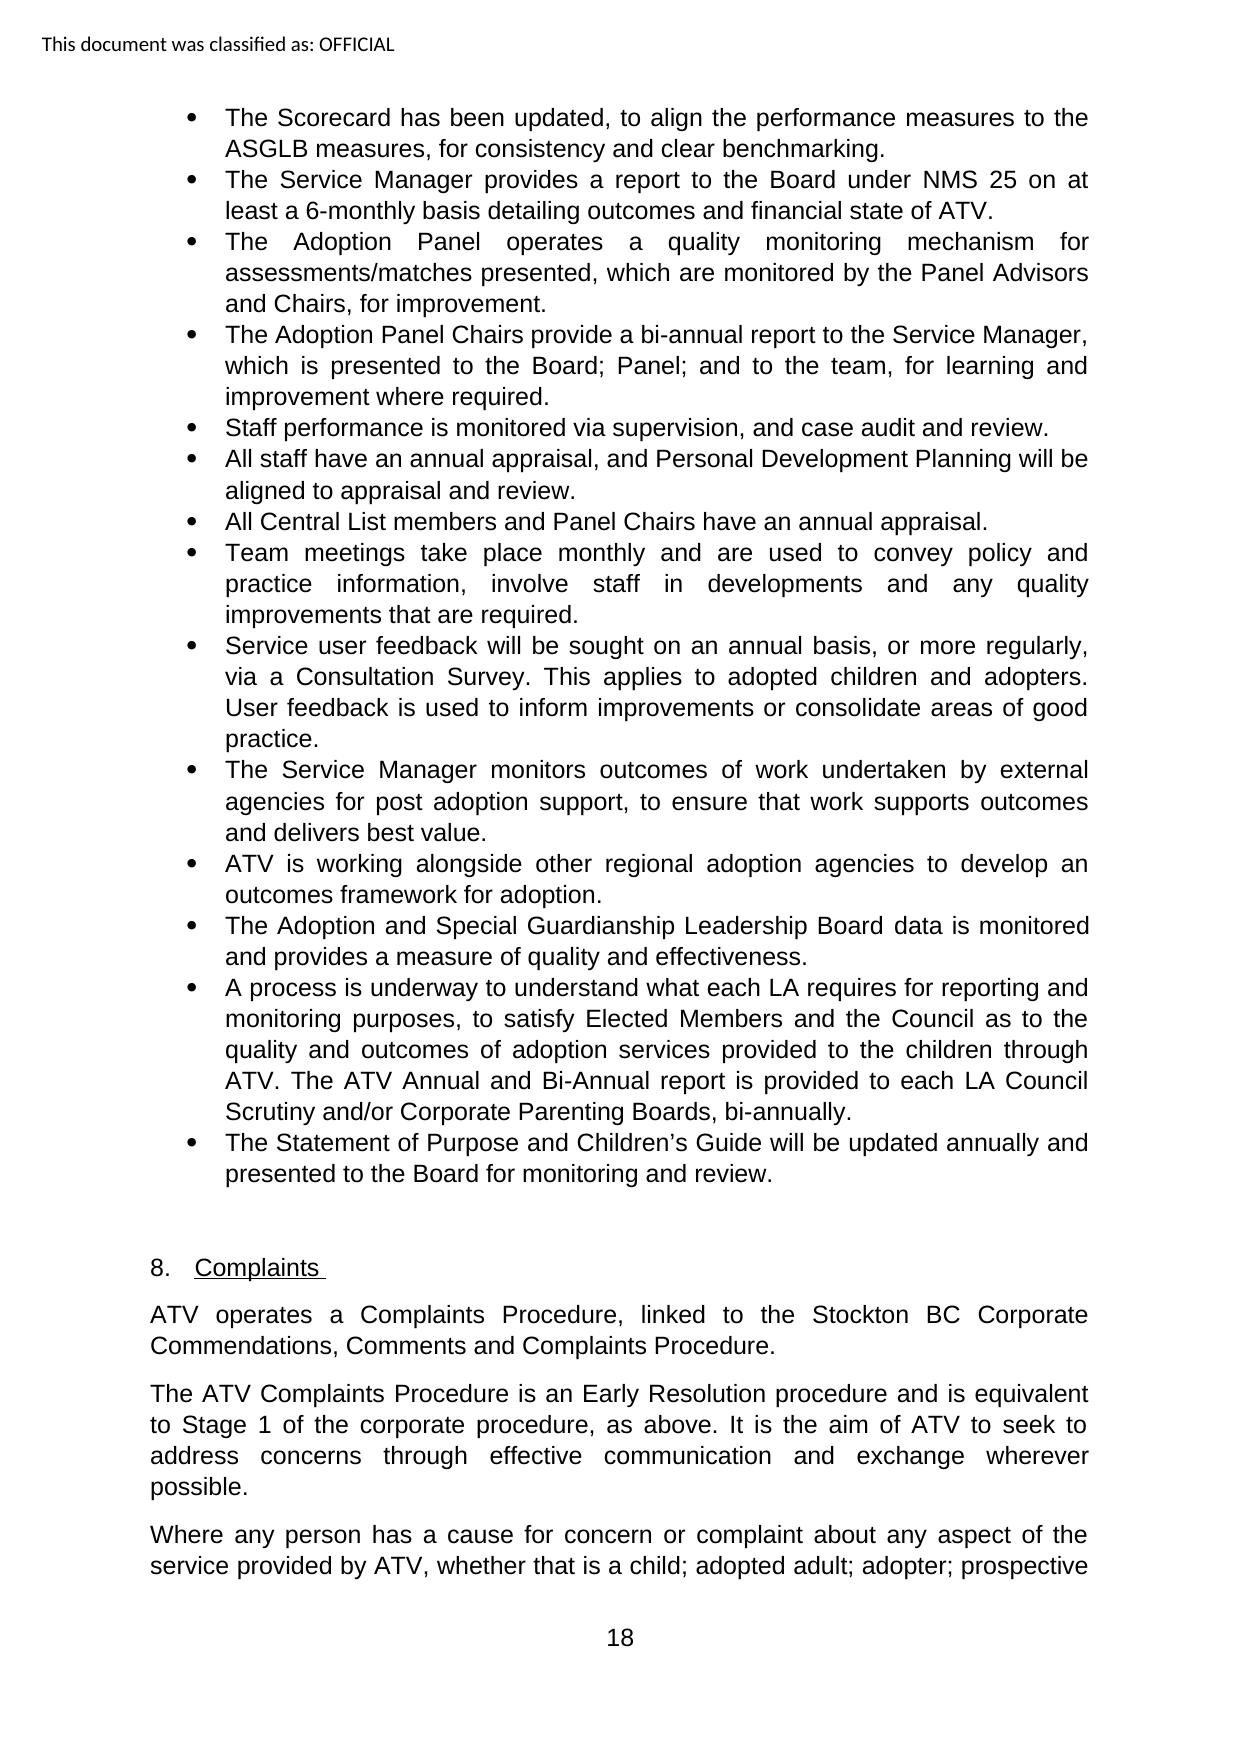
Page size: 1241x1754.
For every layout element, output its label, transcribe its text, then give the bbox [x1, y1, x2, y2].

list The Adoption Panel operates a quality monitoring mechanism for assessments/matches presented, which are monitored by the Panel Advisors and Chairs, for improvement. [187, 227, 1090, 318]
list Service user feedback will be sought on an annual basis, or more regularly, via a Consultation Survey. This applies to adopted children and adopters. User feedback is used to inform improvements or consolidate areas of good practice. [187, 631, 1090, 753]
list ATV is working alongside other regional adoption agencies to develop an outcomes framework for adoption. [187, 848, 1090, 908]
list The Adoption Panel Chairs provide a bi-annual report to the Service Manager, which is presented to the Board; Panel; and to the team, for learning and improvement where required. [187, 320, 1090, 411]
list The Adoption and Special Guardianship Leadership Board data is monitored and provides a measure of quality and effectiveness. [187, 911, 1090, 971]
list Staff performance is monitored via supervision, and case audit and review. [187, 413, 1090, 442]
list All staff have an annual appraisal, and Personal Development Planning will be aligned to appraisal and review. [187, 444, 1090, 504]
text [150, 1520, 1090, 1579]
list All Central List members and Panel Chairs have an annual appraisal. [187, 507, 1090, 536]
list A process is underway to understand what each LA requires for reporting and monitoring purposes, to satisfy Elected Members and the Council as to the quality and outcomes of adoption services provided to the children through ATV. The ATV Annual and Bi-Annual report is provided to each LA Council Scrutiny and/or Corporate Parenting Boards, bi-annually. [187, 973, 1090, 1126]
text ATV operates a Complaints Procedure, linked to the Stockton BC Corporate Commendations, Comments and Complaints Procedure. [150, 1300, 1090, 1360]
list The Service Manager provides a report to the Board under NMS 25 on at least a 6-monthly basis detailing outcomes and financial state of ATV. [187, 165, 1090, 224]
list Complaints [150, 1252, 1090, 1281]
list Team meetings take place monthly and are used to convey policy and practice information, involve staff in developments and any quality improvements that are required. [187, 538, 1090, 629]
list The Scorecard has been updated, to align the performance measures to the ASGLB measures, for consistency and clear benchmarking. [187, 102, 1090, 162]
list The Service Manager monitors outcomes of work undertaken by external agencies for post adoption support, to ensure that work supports outcomes and delivers best value. [187, 755, 1090, 846]
list The Statement of Purpose and Children’s Guide will be updated annually and presented to the Board for monitoring and review. [187, 1128, 1090, 1188]
text The ATV Complaints Procedure is an Early Resolution procedure and is equivalent to Stage 1 of the corporate procedure, as above. It is the aim of ATV to seek to address concerns through effective communication and exchange wherever possible. [150, 1379, 1090, 1501]
